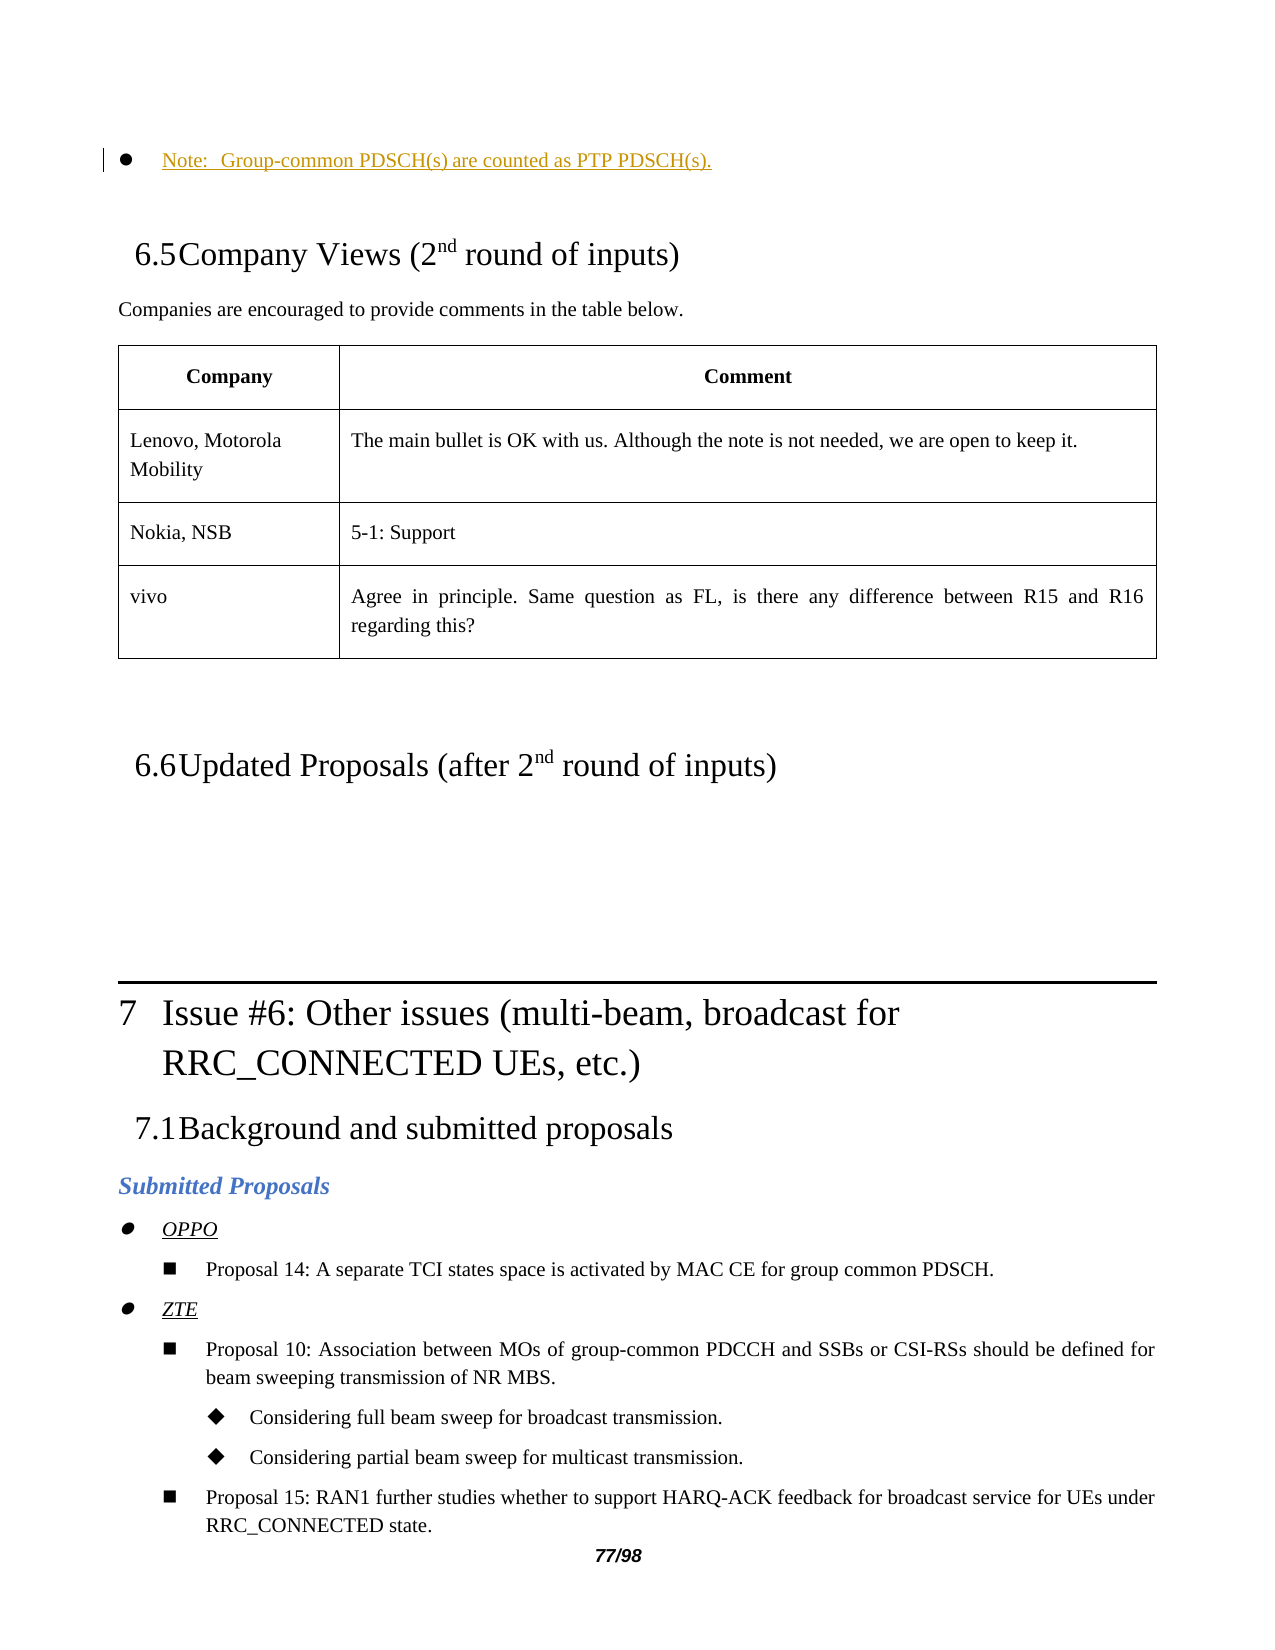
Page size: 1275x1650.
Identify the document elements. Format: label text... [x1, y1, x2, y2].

table_cell Agree in principle. Same question as FL, is there any difference between R15 and R16 regarding this? [340, 566, 1156, 658]
table_header Comment [340, 346, 1156, 409]
subtitle Issue #6: Other issues (multi-beam, broadcast for RRC_CONNECTED UEs, etc.) [118, 984, 1157, 1083]
list Considering partial beam sweep for multicast transmission. [206, 1445, 1157, 1469]
table_cell vivo [119, 566, 339, 658]
text Submitted Proposals [118, 1171, 1157, 1200]
list Proposal 10: Association between MOs of group-common PDCCH and SSBs or CSI-RSs should be defined for beam sweeping transmission of NR MBS. [162, 1337, 1157, 1389]
subtitle Company Views (2nd round of inputs) [134, 234, 1157, 272]
list Proposal 14: A separate TCI states space is activated by MAC CE for group common PDSCH. [162, 1257, 1157, 1281]
list ZTE [118, 1297, 1157, 1321]
table_cell The main bullet is OK with us. Although the note is not needed, we are open to keep it. [340, 410, 1156, 502]
list Considering full beam sweep for broadcast transmission. [206, 1405, 1157, 1429]
list OPPO [118, 1217, 1157, 1241]
subtitle Updated Proposals (after 2nd round of inputs) [134, 745, 1157, 784]
table_header Company [119, 346, 339, 409]
subtitle Background and submitted proposals [134, 1108, 1157, 1147]
table_cell 5-1: Support [340, 503, 1156, 565]
text Companies are encouraged to provide comments in the table below. [118, 297, 1157, 321]
table_cell Lenovo, Motorola Mobility [119, 410, 339, 502]
table_cell Nokia, NSB [119, 503, 339, 565]
list Proposal 15: RAN1 further studies whether to support HARQ-ACK feedback for broadcast service for UEs under RRC_CONNECTED state. [162, 1485, 1157, 1537]
